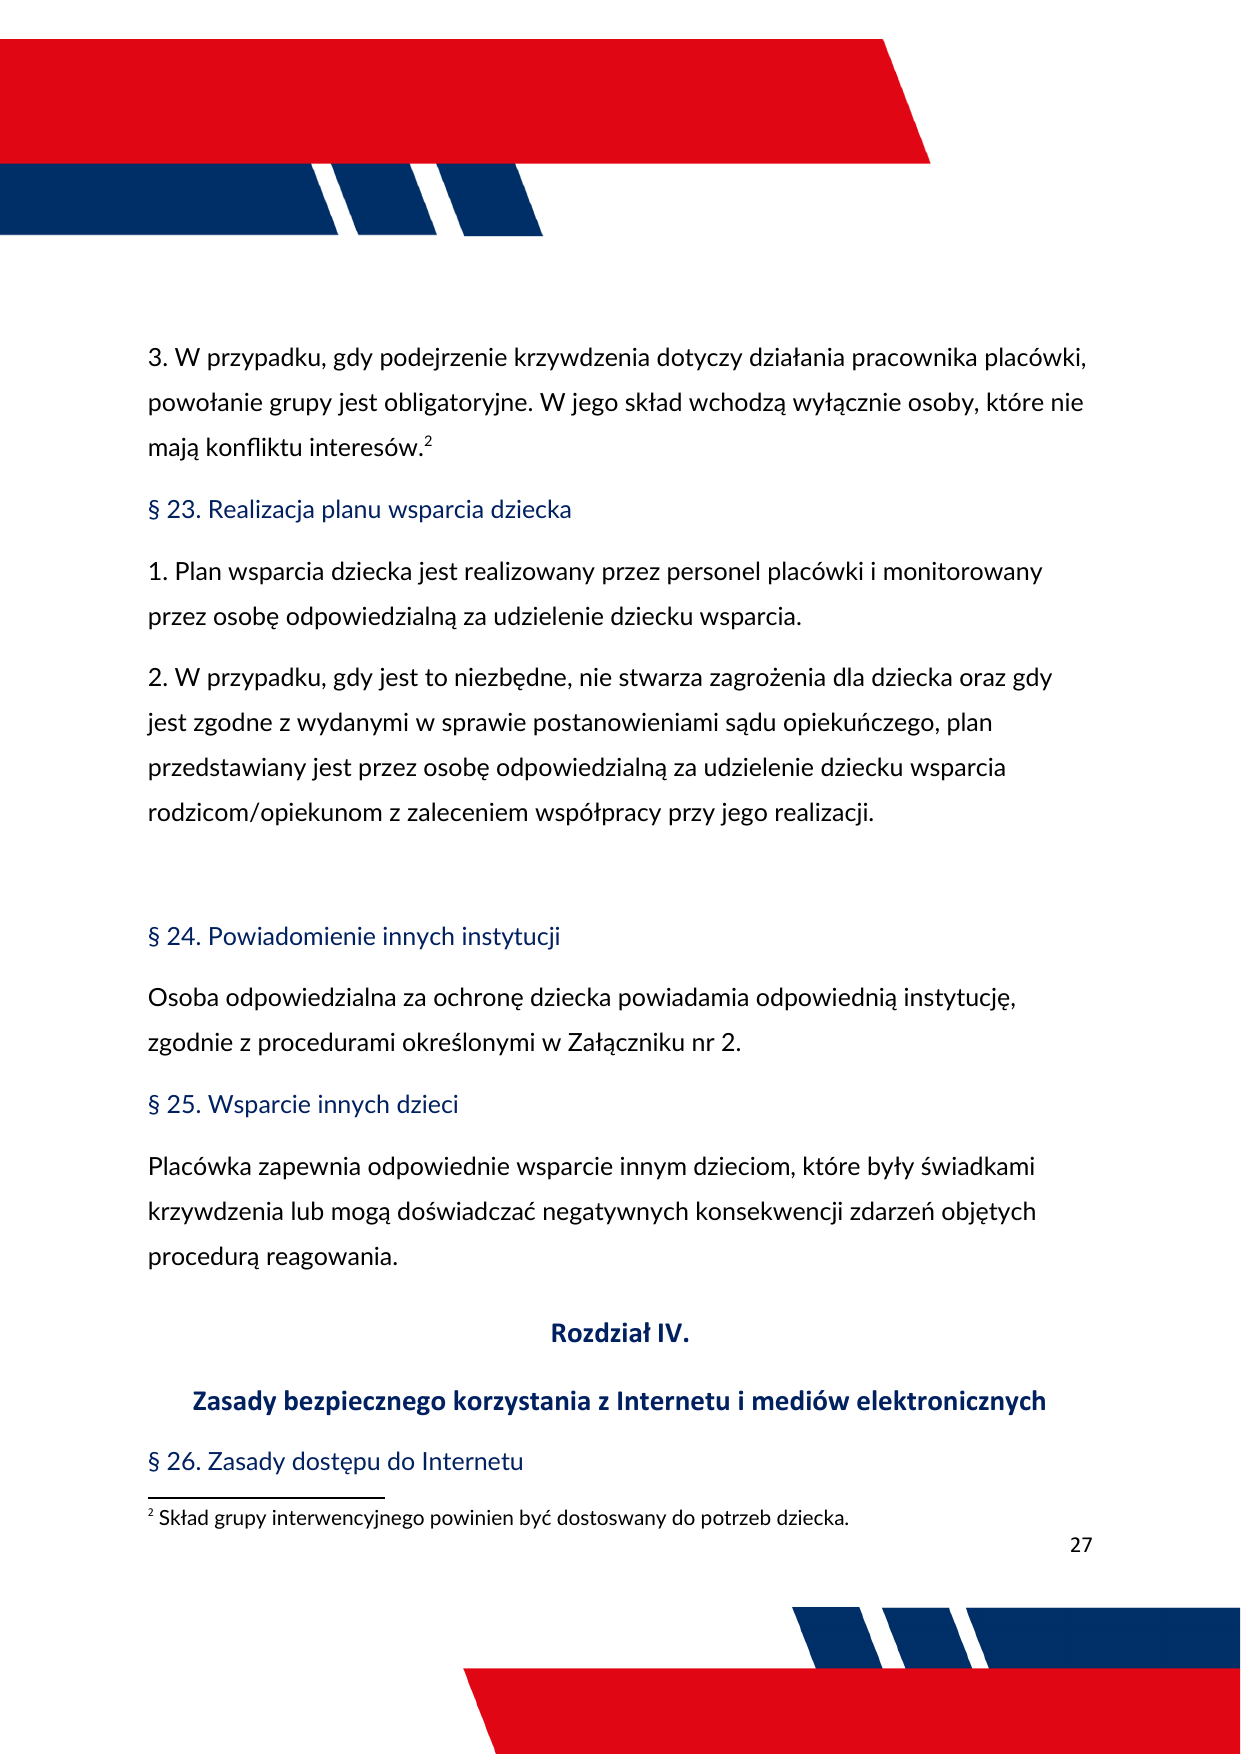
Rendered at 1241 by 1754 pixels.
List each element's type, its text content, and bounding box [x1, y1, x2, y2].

picture [319, 1548, 1241, 1754]
text § 24. Powiadomienie innych instytucji [148, 920, 1093, 950]
text 2. W przypadku, gdy jest to niezbędne, nie stwarza zagrożenia dla dziecka oraz gdy jest zgodne z wydanymi w sprawie postanowieniami sądu opiekuńczego, plan przedstawiany jest przez osobę odpowiedzialną za udzielenie dziecku wsparcia rodzicom/opiekunom z zaleceniem współpracy przy jego realizacji. [148, 662, 1093, 827]
subtitle Zasady bezpiecznego korzystania z Internetu i mediów elektronicznych [148, 1382, 1093, 1418]
text § 25. Wsparcie innych dzieci [148, 1089, 1093, 1119]
text 3. W przypadku, gdy podejrzenie krzywdzenia dotyczy działania pracownika placówki, powołanie grupy jest obligatoryjne. W jego skład wchodzą wyłącznie osoby, które nie mają konfliktu interesów. [148, 342, 1093, 462]
text § 23. Realizacja planu wsparcia dziecka [148, 494, 1093, 524]
text § 26. Zasady dostępu do Internetu [148, 1446, 1093, 1476]
text Osoba odpowiedzialna za ochronę dziecka powiadamia odpowiednią instytucję, zgodnie z procedurami określonymi w Załączniku nr 2. [148, 982, 1093, 1057]
text Placówka zapewnia odpowiednie wsparcie innym dzieciom, które były świadkami krzywdzenia lub mogą doświadczać negatywnych konsekwencji zdarzeń objętych procedurą reagowania. [148, 1150, 1093, 1270]
subtitle Rozdział IV. [148, 1314, 1093, 1350]
text 1. Plan wsparcia dziecka jest realizowany przez personel placówki i monitorowany przez osobę odpowiedzialną za udzielenie dziecku wsparcia. [148, 555, 1093, 630]
picture [0, 39, 1099, 305]
